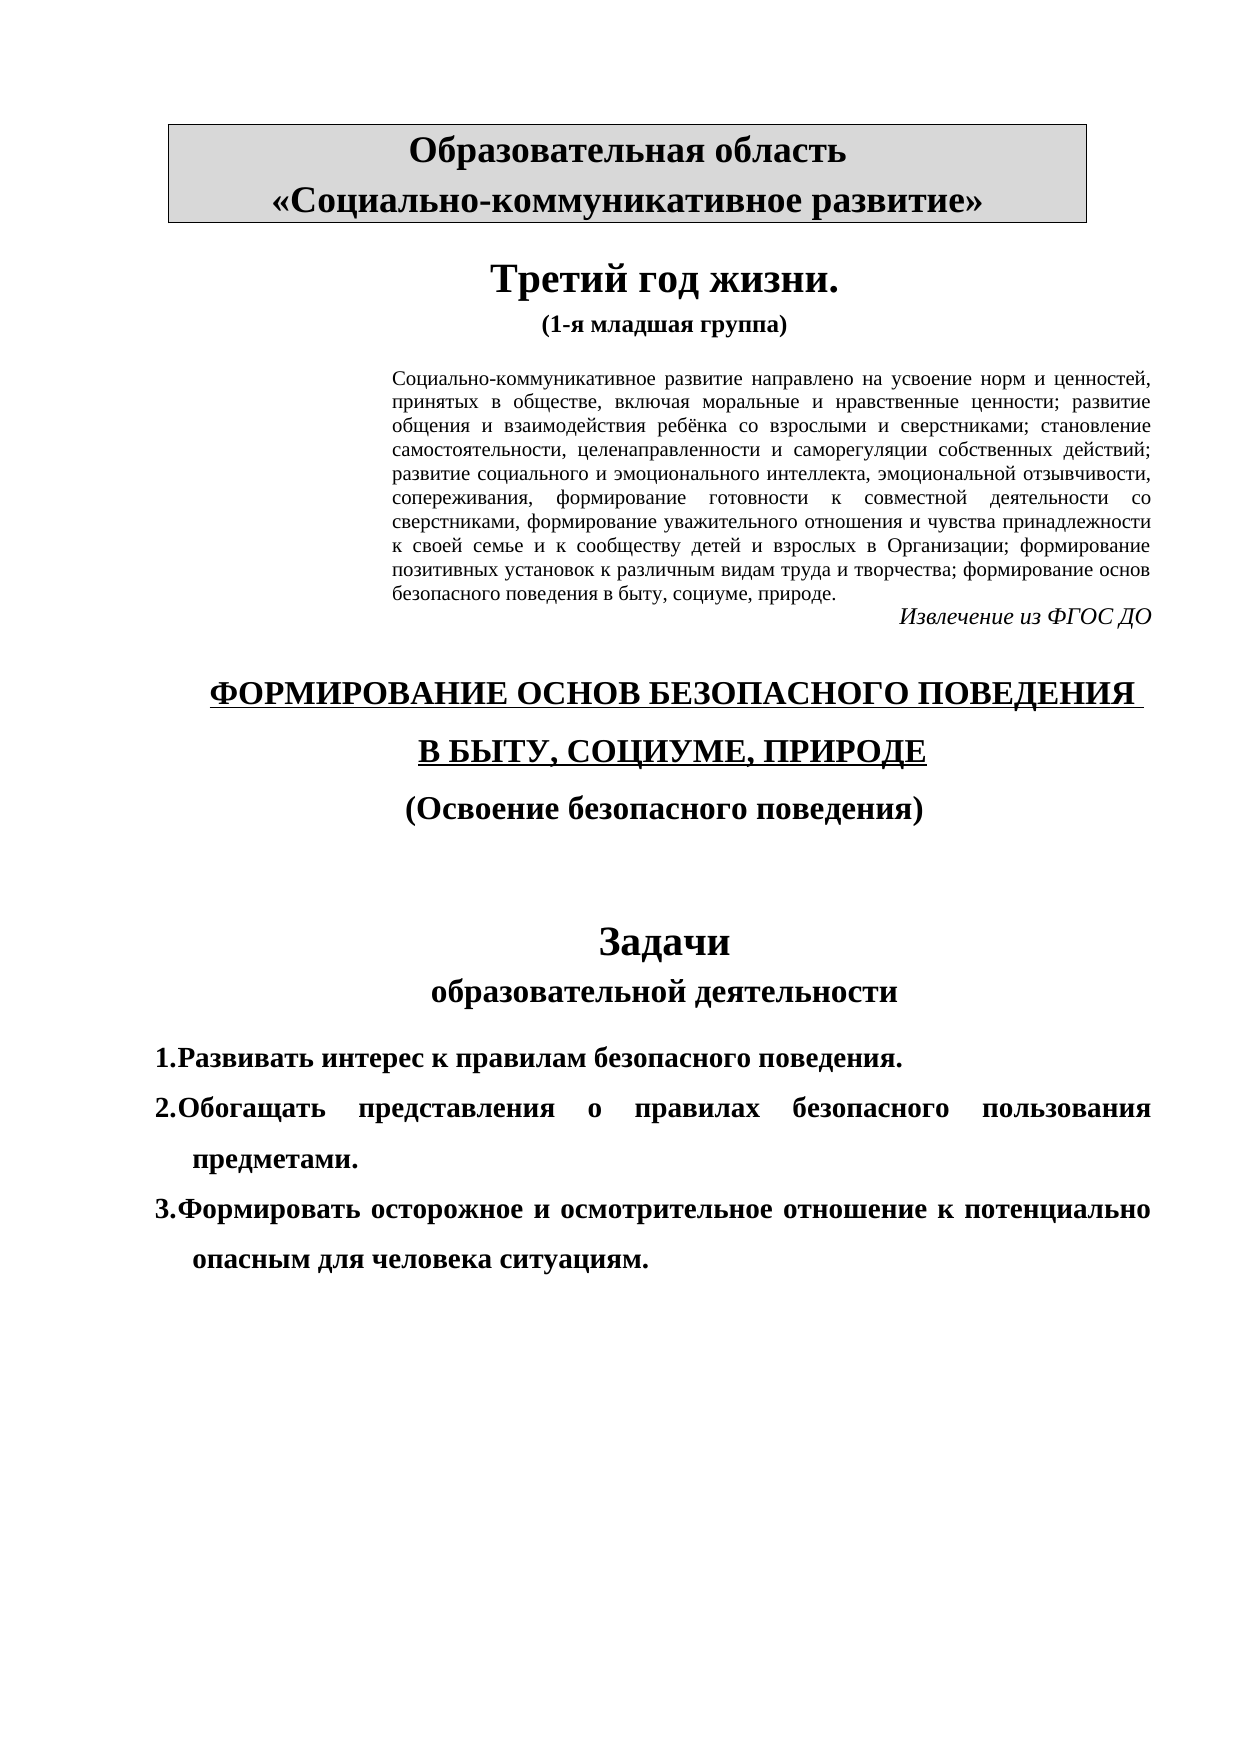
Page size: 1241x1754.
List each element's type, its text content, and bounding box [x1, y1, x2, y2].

text Задачи [177, 916, 1152, 964]
list Формировать осторожное и осмотрительное отношение к потенциально опасным для человека ситуациям. [154, 1191, 1152, 1275]
text (Освоение безопасного поведения) [177, 788, 1152, 827]
text ФОРМИРОВАНИЕ ОСНОВ БЕЗОПАСНОГО ПОВЕДЕНИЯ [118, 673, 1152, 712]
text (1-я младшая группа) [177, 309, 1152, 338]
text Третий год жизни. [177, 254, 1152, 302]
text образовательной деятельности [177, 971, 1152, 1009]
text Образовательная область [169, 125, 1086, 171]
list Обогащать представления о правилах безопасного пользования предметами. [154, 1090, 1152, 1174]
text Социально-коммуникативное развитие направлено на усвоение норм и ценностей, принятых в обществе, включая моральные и нравственные ценности; развитие общения и взаимодействия ребёнка со взрослыми и сверстниками; становление самостоятельности, целенаправленности и саморегуляции собственных действий; развитие социального и эмоционального интеллекта, эмоциональной отзывчивости, сопереживания, формирование готовности к совместной деятельности со сверстниками, формирование уважительного отношения и чувства принадлежности к своей семье и к сообществу детей и взрослых в Организации; формирование позитивных установок к различным видам труда и творчества; формирование основ безопасного поведения в быту, социуме, природе. [392, 366, 1152, 605]
text В БЫТУ, СОЦИУМЕ, ПРИРОДЕ [118, 731, 1152, 769]
list Развивать интерес к правилам безопасного поведения. [154, 1040, 1152, 1074]
text «Социально-коммуникативное развитие» [169, 174, 1086, 222]
text Извлечение из ФГОС ДО [392, 605, 1152, 629]
